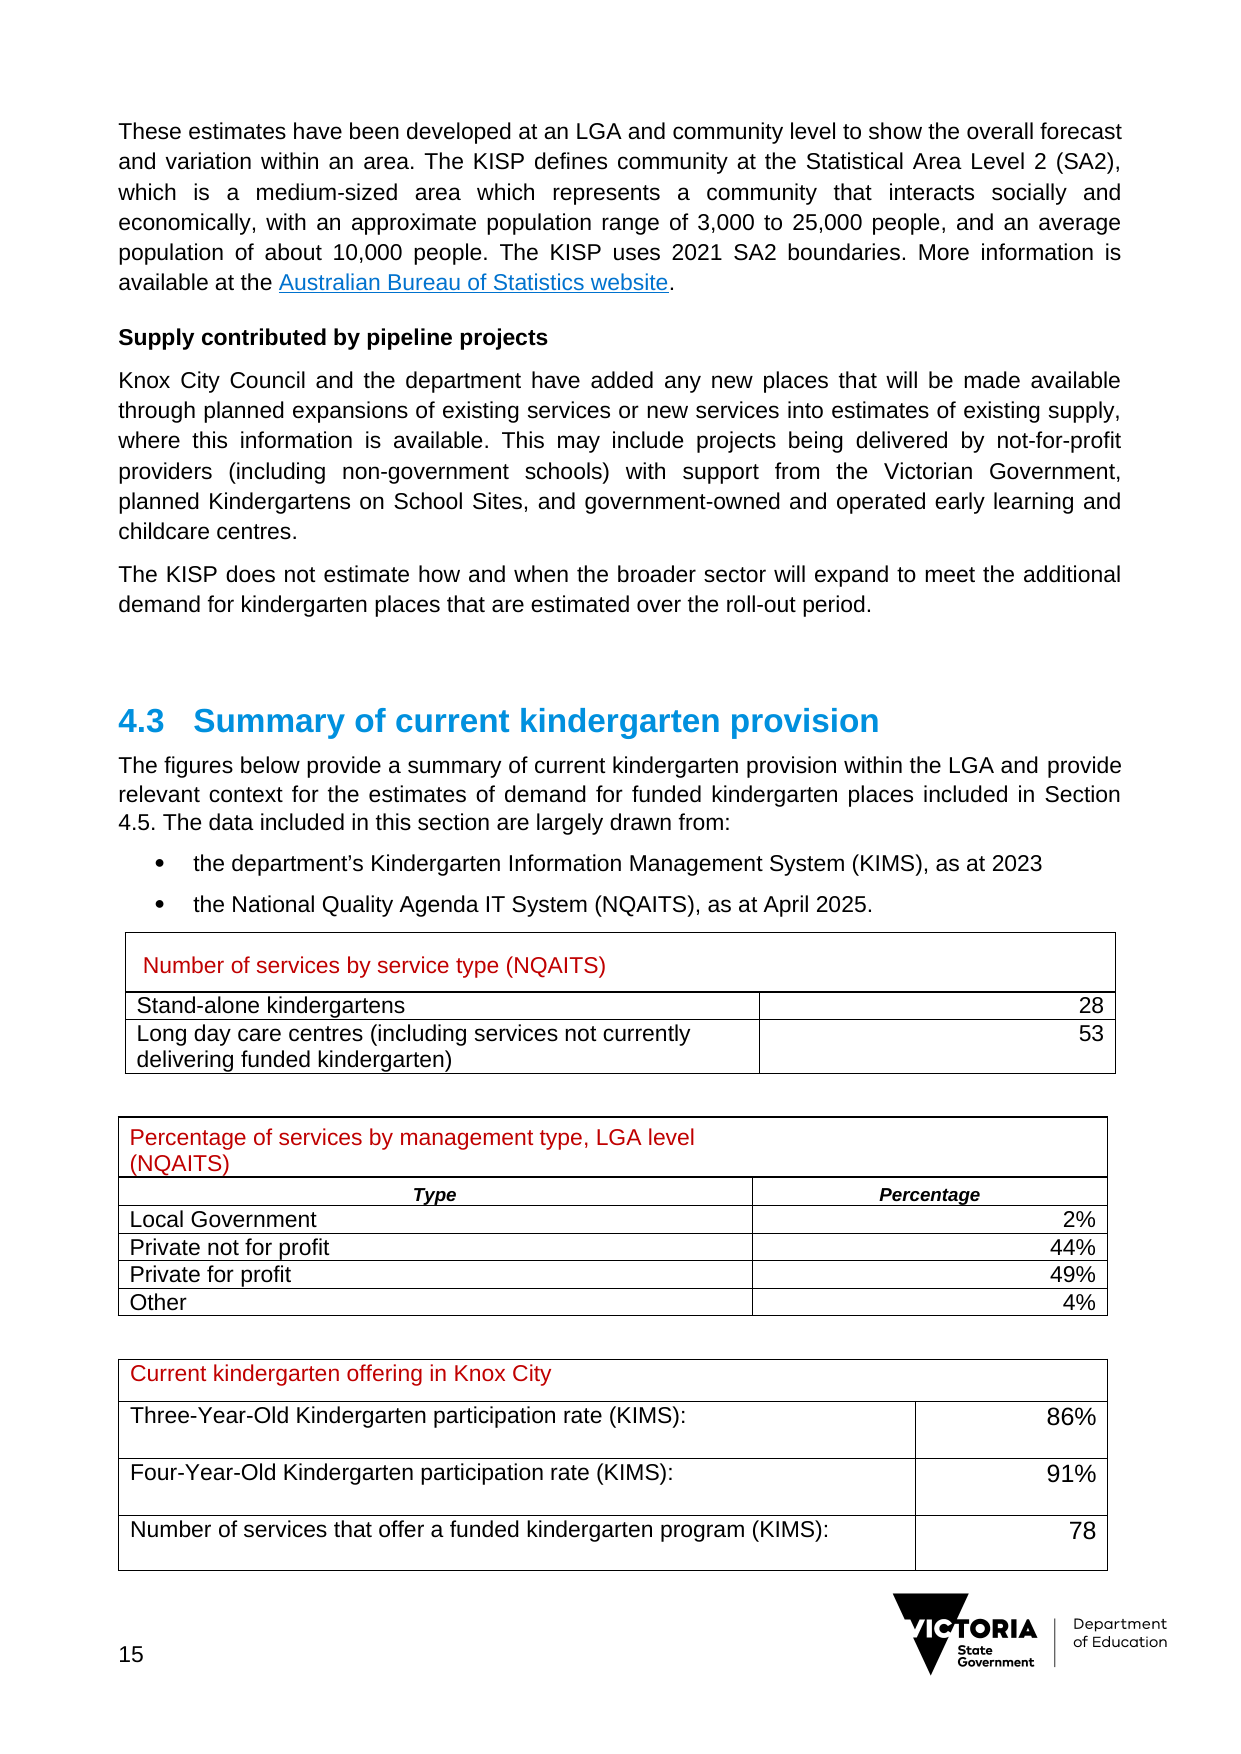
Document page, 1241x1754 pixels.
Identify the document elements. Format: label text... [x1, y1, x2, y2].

table_cell 4% [753, 1289, 1107, 1315]
table_header [760, 933, 1115, 991]
table_cell Three-Year-Old Kindergarten participation rate (KIMS): [119, 1402, 915, 1458]
table_cell 2% [753, 1206, 1107, 1233]
table_cell Private for profit [119, 1261, 752, 1287]
table_cell Other [119, 1289, 752, 1315]
list the department’s Kindergarten Information Management System (KIMS), as at 2023 [156, 850, 1122, 877]
table_header Percentage of services by management type, LGA level (NQAITS) [119, 1118, 752, 1176]
text The figures below provide a summary of current kindergarten provision within the LGA and provide relevant context for the estimates of demand for funded kindergarten places included in Section 4.5. The data included in this section are largely drawn from: [118, 752, 1122, 836]
list the National Quality Agenda IT System (NQAITS), as at April 2025. [156, 891, 1122, 917]
table_cell 91% [916, 1459, 1107, 1514]
text These estimates have been developed at an LGA and community level to show the overall forecast and variation within an area. The KISP defines community at the Statistical Area Level 2 (SA2), which is a medium-sized area which represents a community that interacts socially and economically, with an approximate population range of 3,000 to 25,000 people, and an average population of about 10,000 people. The KISP uses 2021 SA2 boundaries. More information is available at the Australian Bureau of Statistics website. [118, 118, 1122, 296]
table_header Number of services by service type (NQAITS) [126, 933, 759, 991]
table_header [916, 1360, 1107, 1401]
table_cell 49% [753, 1261, 1107, 1287]
table_cell 53 [760, 1020, 1115, 1073]
table_cell 28 [760, 993, 1115, 1019]
table_header [753, 1118, 1107, 1176]
table_header Current kindergarten offering in Knox City [119, 1360, 916, 1401]
table_cell Number of services that offer a funded kindergarten program (KIMS): [119, 1516, 915, 1570]
table_cell 86% [916, 1402, 1107, 1458]
picture [0, 0, 1241, 1753]
table_cell Long day care centres (including services not currently delivering funded kindergarten) [126, 1020, 759, 1073]
table_cell 78 [916, 1516, 1107, 1570]
table_cell Local Government [119, 1206, 752, 1233]
table_cell 44% [753, 1234, 1107, 1260]
table_cell Type [119, 1178, 752, 1205]
subtitle 4.3 Summary of current kindergarten provision [118, 701, 1122, 740]
table_cell Percentage [753, 1178, 1107, 1205]
table_cell Stand-alone kindergartens [126, 993, 759, 1019]
table_cell Four-Year-Old Kindergarten participation rate (KIMS): [119, 1459, 915, 1514]
text The KISP does not estimate how and when the broader sector will expand to meet the additional demand for kindergarten places that are estimated over the roll-out period. [118, 561, 1122, 617]
text Knox City Council and the department have added any new places that will be made available through planned expansions of existing services or new services into estimates of existing supply, where this information is available. This may include projects being delivered by not-for-profit providers (including non-government schools) with support from the Victorian Government, planned Kindergartens on School Sites, and government-owned and operated early learning and childcare centres. [118, 367, 1122, 544]
table_cell Private not for profit [119, 1234, 752, 1260]
text Supply contributed by pipeline projects [118, 324, 1122, 351]
